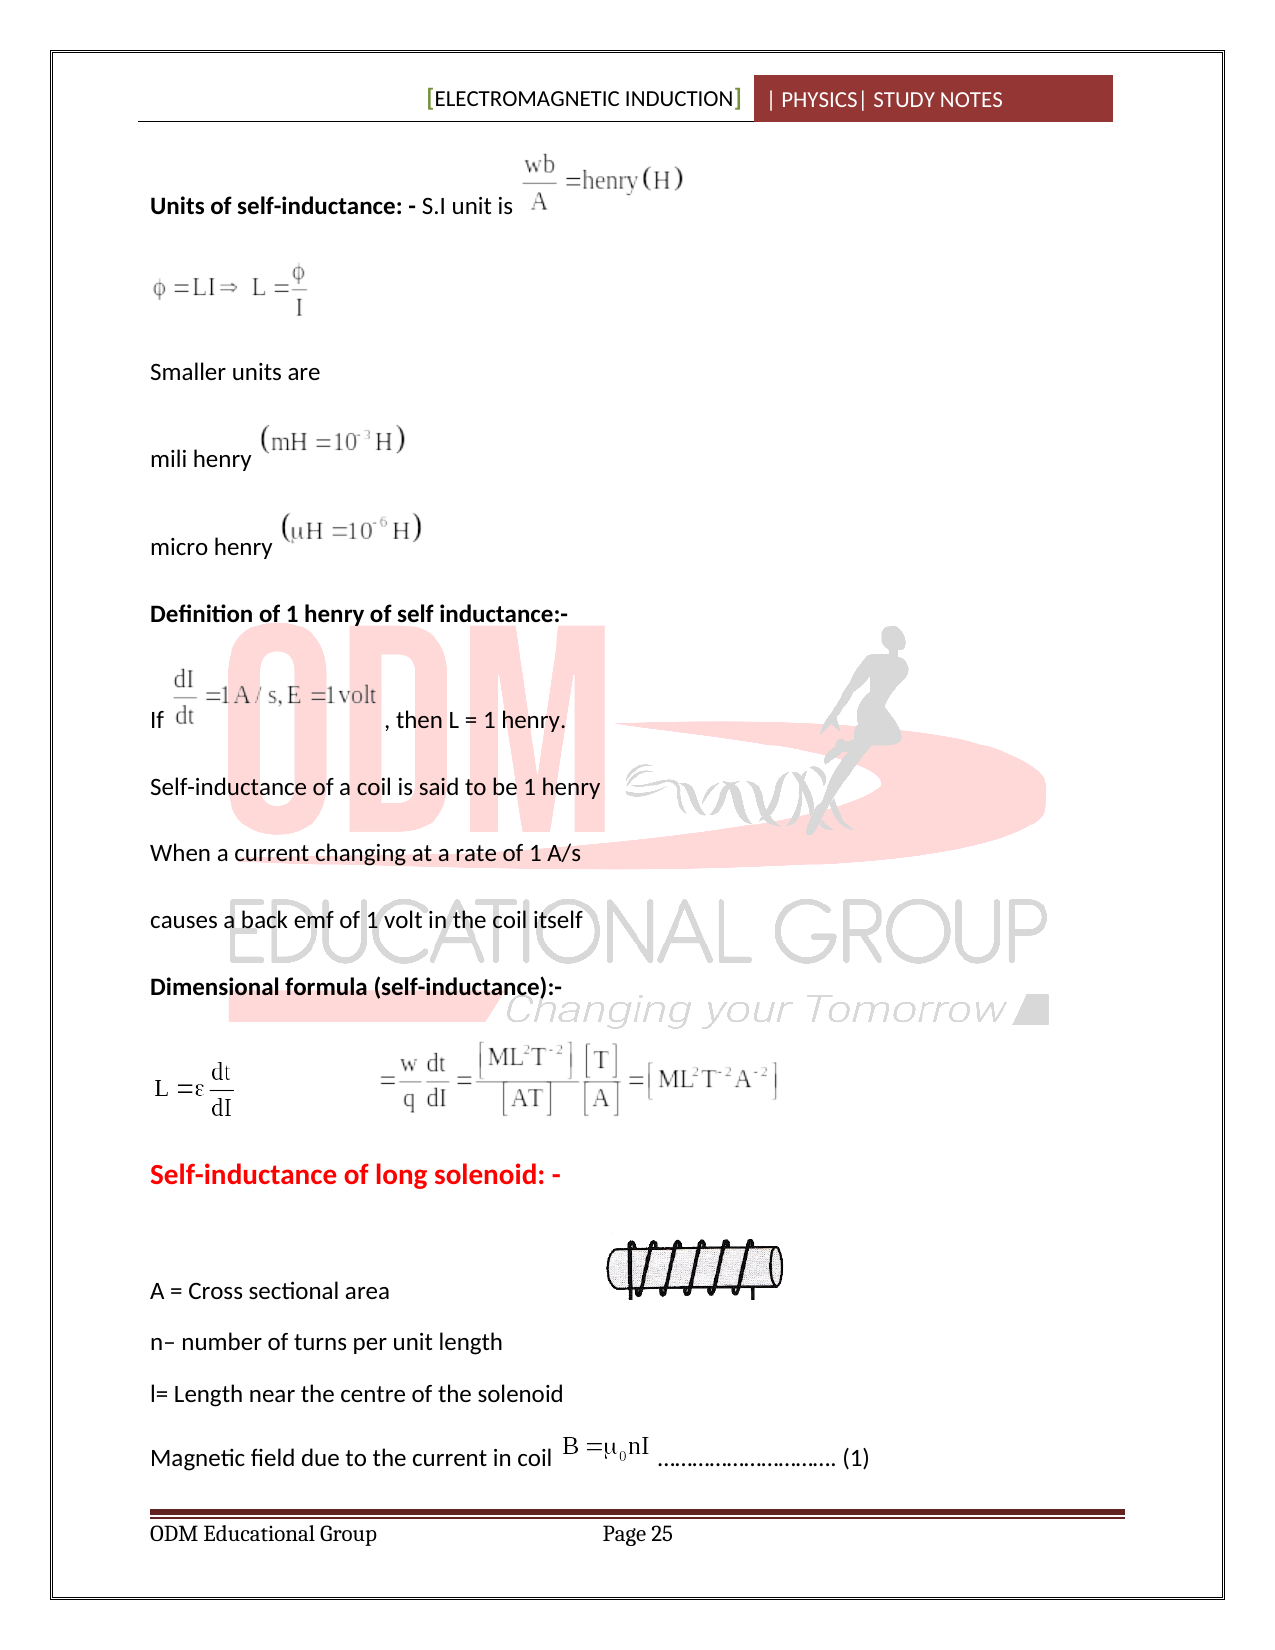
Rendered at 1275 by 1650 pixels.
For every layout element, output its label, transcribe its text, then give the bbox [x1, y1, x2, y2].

text Self-inductance of a coil is said to be 1 henry [150, 771, 1125, 801]
text l= Length near the centre of the solenoid [150, 1378, 1125, 1408]
text n– number of turns per unit length [150, 1326, 1125, 1357]
text A = Cross sectional area [150, 1231, 1125, 1306]
text When a current changing at a rate of 1 A/s [150, 837, 1125, 868]
text Dimensional formula (self-inductance):- [150, 971, 1125, 1001]
text Units of self-inductance: - S.I unit is [150, 150, 1125, 221]
text Magnetic field due to the current in coil …………………………. (1) [150, 1429, 1125, 1473]
text If , then L = 1 henry. [150, 664, 1125, 735]
text mili henry [150, 422, 1125, 474]
text micro henry [150, 510, 1125, 562]
text Smaller units are [150, 356, 1125, 386]
text causes a back emf of 1 volt in the coil itself [150, 904, 1125, 934]
text Definition of 1 henry of self inductance:- [150, 598, 1125, 628]
text Self-inductance of long solenoid: - [150, 1156, 1125, 1192]
